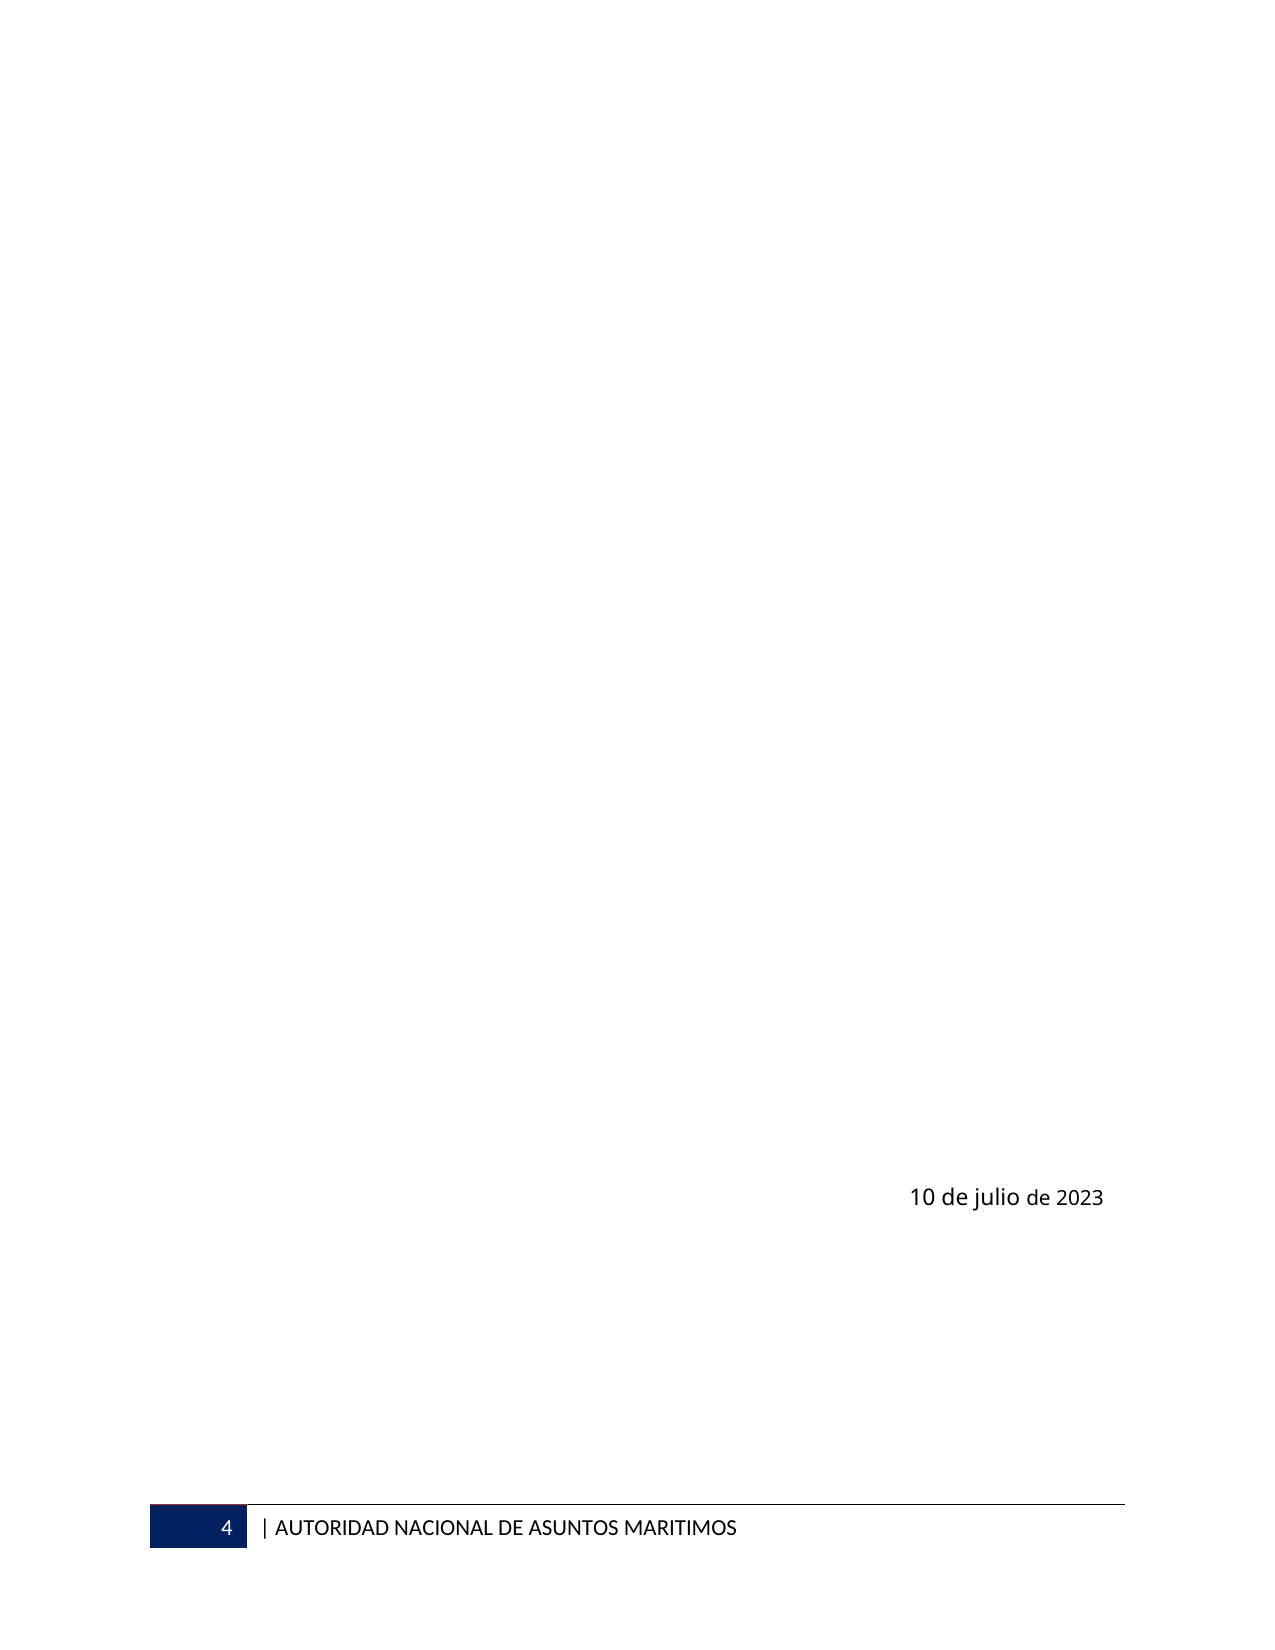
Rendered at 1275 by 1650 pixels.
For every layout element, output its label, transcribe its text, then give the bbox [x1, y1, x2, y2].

text 10 de julio de 2023 [887, 1181, 1125, 1212]
